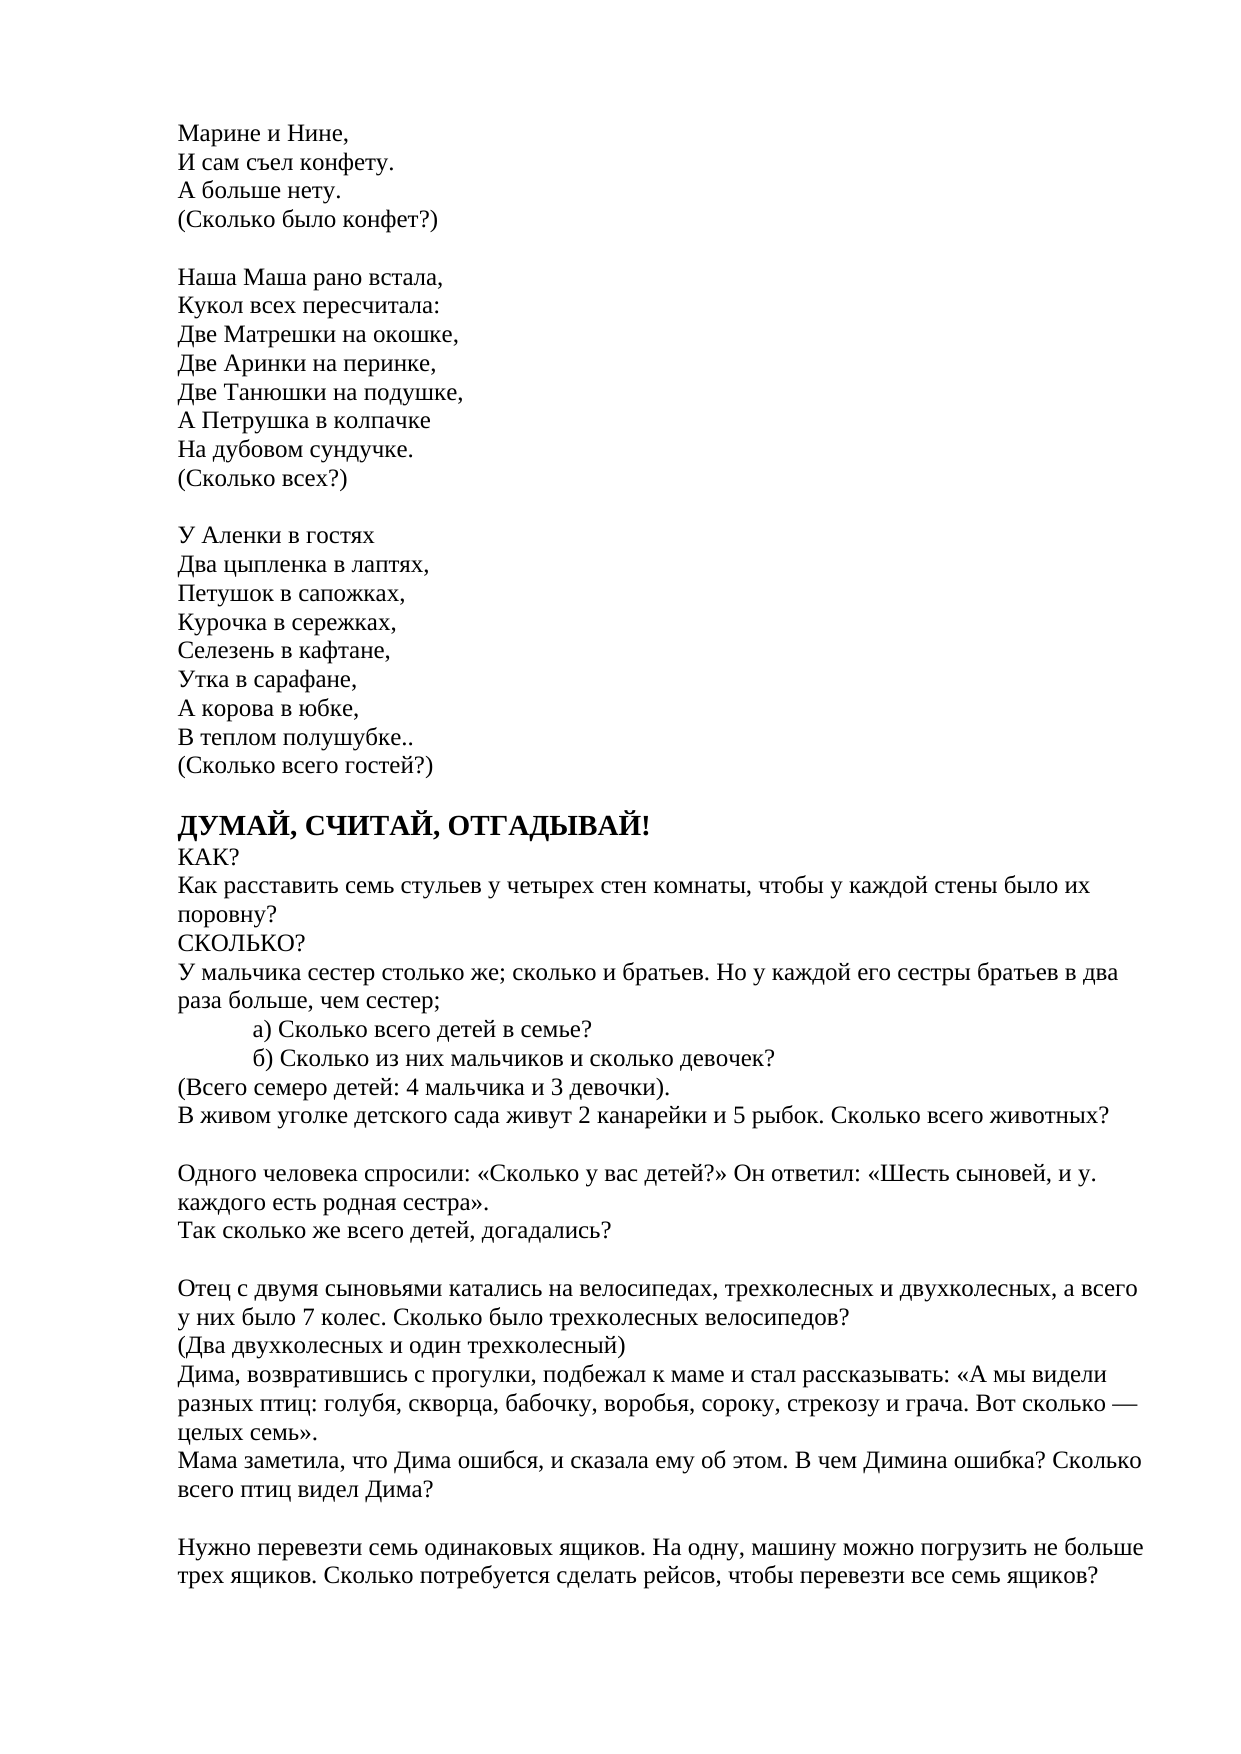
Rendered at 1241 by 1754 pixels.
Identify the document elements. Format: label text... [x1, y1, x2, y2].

text У Аленки в гостях Два цыпленка в лаптях, Петушок в сапожках, Курочка в сережках, Селезень в кафтане, Утка в сарафане, А корова в юбке, В теплом полушубке.. [177, 492, 1152, 751]
text Так сколько же всего детей, догадались? [177, 1215, 1152, 1244]
text СКОЛЬКО? [177, 928, 1152, 957]
text Мама заметила, что Дима ошибся, и сказала ему об этом. В чем Димина ошибка? Сколько всего птиц видел Дима? [177, 1445, 1152, 1503]
text Наша Маша рано встала, Кукол всех пересчитала: Две Матрешки на окошке, Две Аринки на перинке, Две Танюшки на подушке, А Петрушка в колпачке На дубовом сундучке. [177, 233, 1152, 463]
text Отец с двумя сыновьями катались на велосипедах, трехколесных и двухколесных, а всего у них было 7 колес. Сколько было трехколесных велосипедов? [177, 1244, 1152, 1330]
text (Сколько всего гостей?) [177, 751, 1152, 779]
text ДУМАЙ, СЧИТАЙ, ОТГАДЫВАЙ! [177, 779, 1152, 842]
text КАК? [177, 842, 1152, 870]
text Как расставить семь стульев у четырех стен комнаты, чтобы у каждой стены было их поровну? [177, 870, 1152, 928]
text У мальчика сестер столько же; сколько и братьев. Но у каждой его сестры братьев в два раза больше, чем сестер; [177, 957, 1152, 1014]
text б) Сколько из них мальчиков и сколько девочек? [177, 1043, 1152, 1072]
text (Сколько было конфет?) [177, 204, 1152, 233]
text (Всего семеро детей: 4 мальчика и 3 девочки). [177, 1072, 1152, 1100]
text Одного человека спросили: «Сколько у вас детей?» Он ответил: «Шесть сыновей, и у. каждого есть родная сестра». [177, 1129, 1152, 1215]
text а) Сколько всего детей в семье? [177, 1014, 1152, 1043]
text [177, 118, 1152, 204]
text (Сколько всех?) [177, 463, 1152, 492]
text Нужно перевезти семь одинаковых ящиков. На одну, машину можно погрузить не больше трех ящиков. Сколько потребуется сделать рейсов, чтобы перевезти все семь ящиков? [177, 1503, 1152, 1589]
text Дима, возвратившись с прогулки, подбежал к маме и стал рассказывать: «А мы видели разных птиц: голубя, скворца, бабочку, воробья, сороку, стрекозу и грача. Вот сколько — целых семь». [177, 1359, 1152, 1445]
text В живом уголке детского сада живут 2 канарейки и 5 рыбок. Сколько всего животных? [177, 1100, 1152, 1129]
text (Два двухколесных и один трехколесный) [177, 1330, 1152, 1359]
